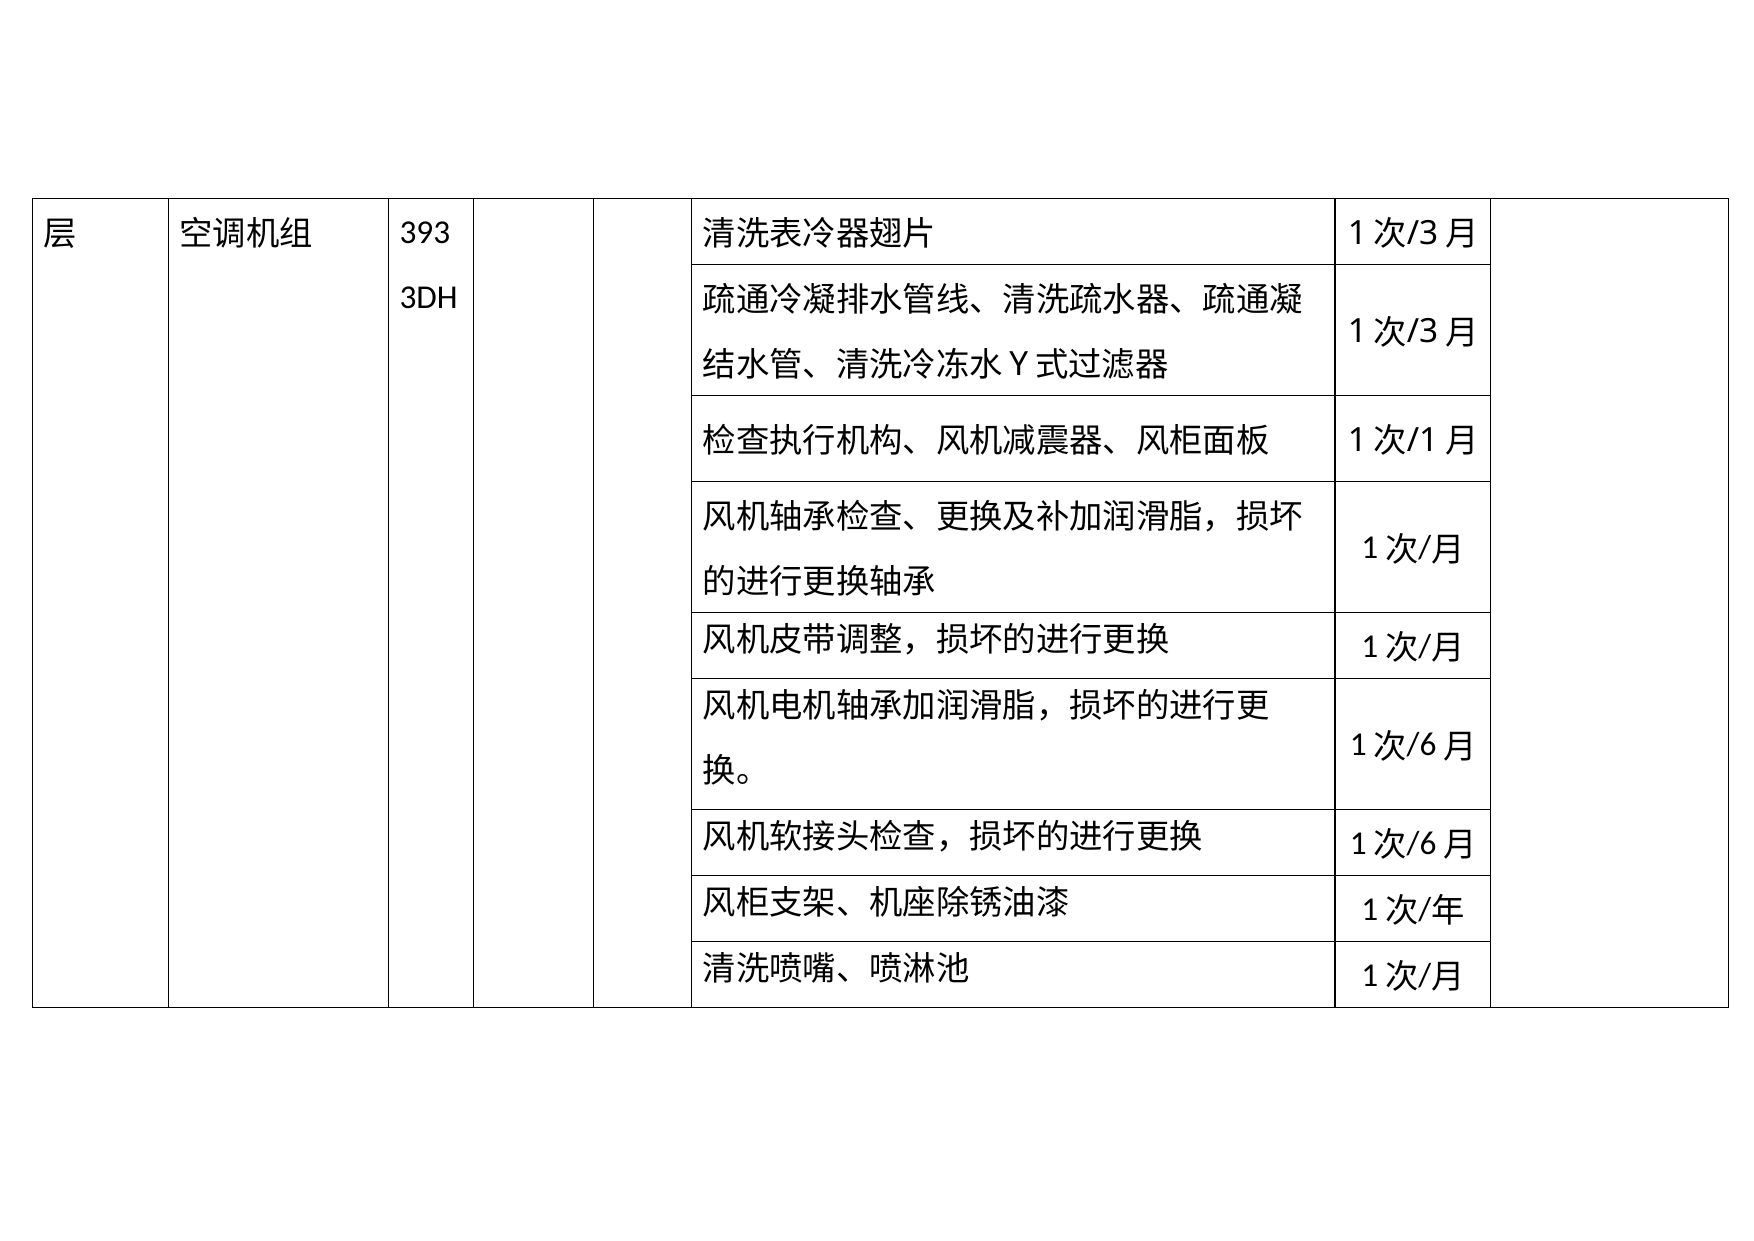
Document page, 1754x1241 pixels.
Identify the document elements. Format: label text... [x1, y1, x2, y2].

table_cell 1次/月 [1336, 482, 1490, 612]
table_cell 1次/月 [1336, 942, 1490, 1007]
table_cell 风柜支架、机座除锈油漆 [692, 876, 1334, 941]
table_cell B区夹层 [33, 199, 168, 1007]
table_cell 1次/1月 [1336, 396, 1490, 481]
table_cell 1 [594, 199, 691, 1007]
table_cell 风机轴承检查、更换及补加润滑脂，损坏的进行更换轴承 [692, 482, 1334, 612]
table_cell 1次/3月 [1336, 265, 1490, 395]
table_cell [1491, 199, 1728, 1007]
table_cell 1次/年 [1336, 876, 1490, 941]
table_cell 1次/3月 [1336, 199, 1490, 264]
table_cell 风机皮带调整，损坏的进行更换 [692, 613, 1334, 678]
table_cell KZW3933DH [389, 199, 473, 1007]
table_cell 1次/月 [1336, 613, 1490, 678]
table_cell 台 [474, 199, 593, 1007]
table_cell 风机电机轴承加润滑脂，损坏的进行更换。 [692, 679, 1334, 809]
table_cell 清洗表冷器翅片 [692, 199, 1334, 264]
table_cell 风机软接头检查，损坏的进行更换 [692, 810, 1334, 875]
table_cell 1次/6月 [1336, 810, 1490, 875]
table_cell 检查执行机构、风机减震器、风柜面板 [692, 396, 1334, 481]
table_cell 疏通冷凝排水管线、清洗疏水器、疏通凝结水管、清洗冷冻水Y式过滤器 [692, 265, 1334, 395]
table_cell 1次/6月 [1336, 679, 1490, 809]
table_cell 清洗喷嘴、喷淋池 [692, 942, 1334, 1007]
table_cell 模块组合式空调机组 [169, 199, 388, 1007]
